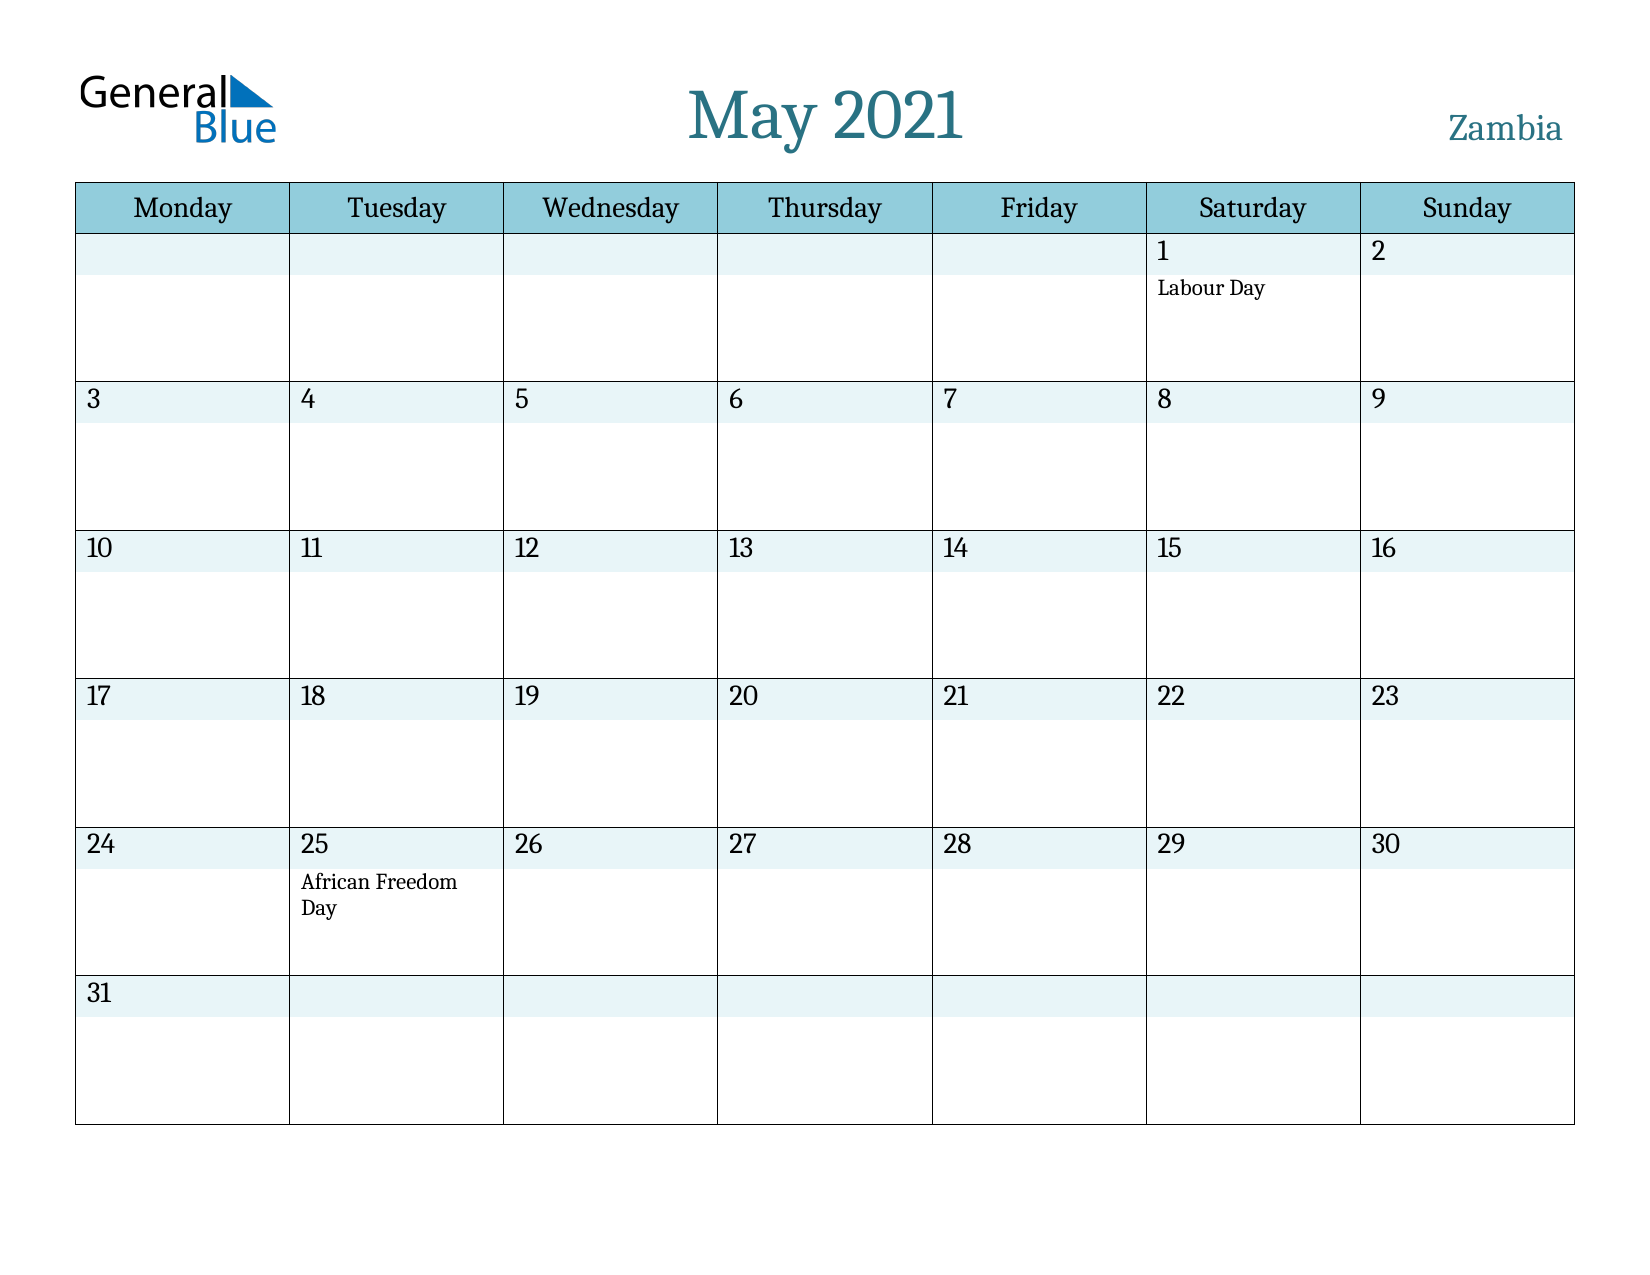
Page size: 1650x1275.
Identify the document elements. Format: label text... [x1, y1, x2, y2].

table_cell [290, 976, 503, 1017]
table_cell [76, 869, 289, 975]
table_cell [718, 976, 932, 1017]
table_cell [76, 234, 289, 275]
table_cell 30 [1361, 828, 1574, 869]
table_cell 15 [1147, 531, 1360, 572]
table_cell 5 [504, 382, 717, 423]
table_cell Saturday [1147, 183, 1360, 233]
table_cell 8 [1147, 382, 1360, 423]
table_cell [76, 275, 289, 381]
table_cell [290, 1017, 503, 1123]
table_cell 10 [76, 531, 289, 572]
table_cell [76, 1017, 289, 1123]
table_cell [718, 1017, 932, 1123]
table_cell [504, 275, 717, 381]
table_cell 20 [718, 679, 932, 720]
table_cell [718, 720, 932, 827]
table_cell [504, 572, 717, 678]
table_cell 12 [504, 531, 717, 572]
table_cell [504, 423, 717, 530]
table_cell [933, 572, 1146, 678]
table_cell 4 [290, 382, 503, 423]
table_cell [933, 869, 1146, 975]
table_cell [504, 720, 717, 827]
table_cell Labour Day [1147, 275, 1360, 381]
table_cell [718, 234, 932, 275]
table_cell 25 [290, 828, 503, 869]
table_cell 22 [1147, 679, 1360, 720]
table_cell [504, 234, 717, 275]
table_cell [718, 275, 932, 381]
table_cell Wednesday [504, 183, 717, 233]
table_cell Sunday [1361, 183, 1574, 233]
table_cell [718, 423, 932, 530]
table_cell [1361, 275, 1574, 381]
table_cell 2 [1361, 234, 1574, 275]
table_cell Tuesday [290, 183, 503, 233]
table_header Zambia [1146, 75, 1574, 182]
table_cell [1361, 423, 1574, 530]
table_cell [1361, 976, 1574, 1017]
table_cell [1361, 869, 1574, 975]
table_cell 21 [933, 679, 1146, 720]
table_cell 18 [290, 679, 503, 720]
table_cell [933, 423, 1146, 530]
table_cell [718, 572, 932, 678]
table_cell [1147, 869, 1360, 975]
table_cell [290, 572, 503, 678]
table_cell 24 [76, 828, 289, 869]
table_cell 19 [504, 679, 717, 720]
table_cell [1361, 572, 1574, 678]
table_cell [504, 1017, 717, 1123]
table_cell [290, 423, 503, 530]
table_cell [933, 720, 1146, 827]
table_cell [1147, 720, 1360, 827]
table_cell 26 [504, 828, 717, 869]
table_cell African Freedom Day [290, 869, 503, 975]
table_cell [504, 976, 717, 1017]
table_cell [76, 423, 289, 530]
table_cell [718, 869, 932, 975]
table_cell [1147, 423, 1360, 530]
table_cell 11 [290, 531, 503, 572]
table_cell [1361, 720, 1574, 827]
table_cell 17 [76, 679, 289, 720]
table_cell [76, 720, 289, 827]
table_cell 13 [718, 531, 932, 572]
table_cell 9 [1361, 382, 1574, 423]
table_cell [1361, 1017, 1574, 1123]
table_cell 7 [933, 382, 1146, 423]
table_cell Thursday [718, 183, 932, 233]
table_cell [290, 234, 503, 275]
table_cell 28 [933, 828, 1146, 869]
table_cell [1147, 1017, 1360, 1123]
table_cell 14 [933, 531, 1146, 572]
table_cell [76, 572, 289, 678]
table_cell 1 [1147, 234, 1360, 275]
table_cell 29 [1147, 828, 1360, 869]
table_header May 2021 [504, 75, 1146, 182]
table_cell [290, 720, 503, 827]
table_cell [933, 976, 1146, 1017]
table_cell [290, 275, 503, 381]
table_cell [1147, 572, 1360, 678]
table_cell 3 [76, 382, 289, 423]
table_cell 31 [76, 976, 289, 1017]
picture [80, 75, 276, 143]
table_cell 27 [718, 828, 932, 869]
table_cell 23 [1361, 679, 1574, 720]
table_cell [933, 234, 1146, 275]
table_cell 16 [1361, 531, 1574, 572]
table_header [76, 75, 503, 182]
table_cell Friday [933, 183, 1146, 233]
table_cell [933, 1017, 1146, 1123]
table_cell [1147, 976, 1360, 1017]
table_cell [504, 869, 717, 975]
table_cell [933, 275, 1146, 381]
table_cell 6 [718, 382, 932, 423]
table_cell Monday [76, 183, 289, 233]
